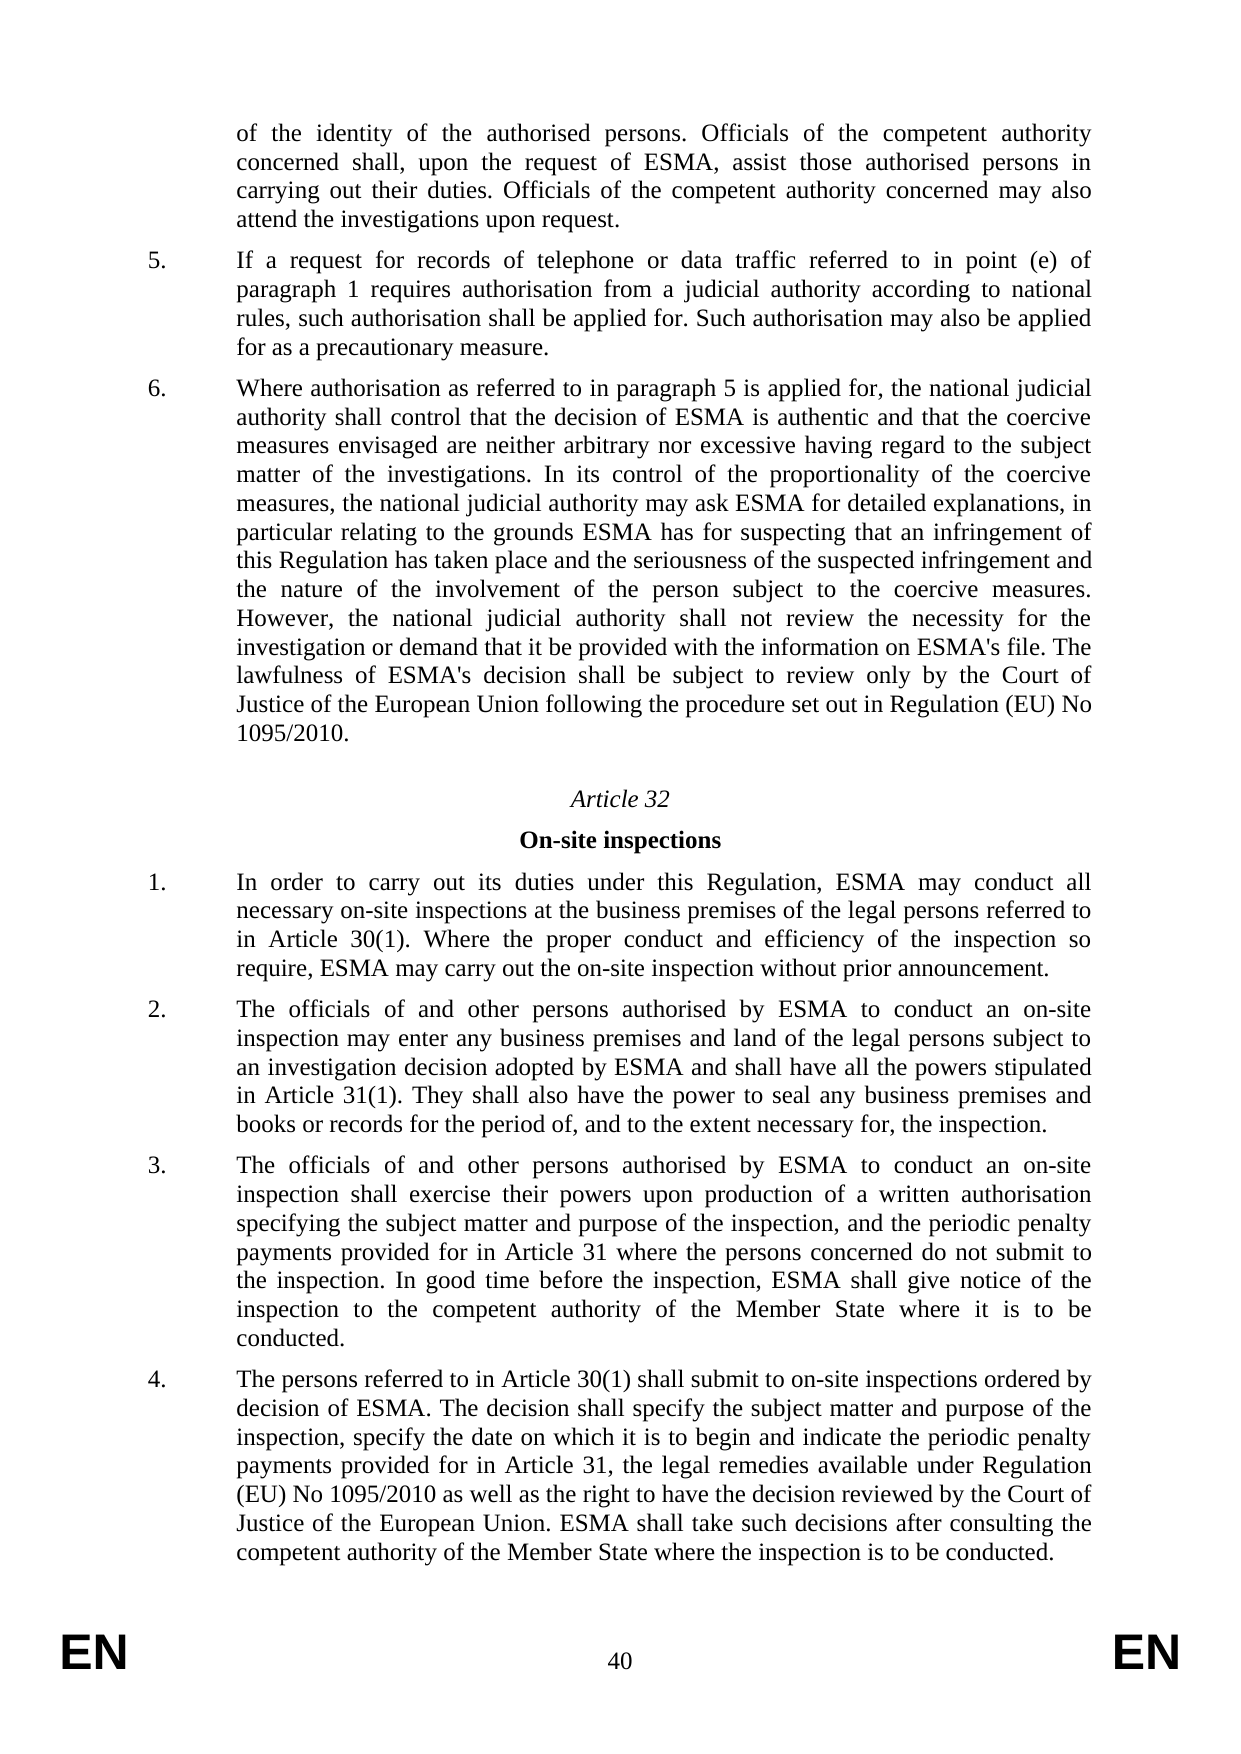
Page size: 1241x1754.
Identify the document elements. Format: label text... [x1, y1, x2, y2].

text 2. The officials of and other persons authorised by ESMA to conduct an on-site inspection may enter any business premises and land of the legal persons subject to an investigation decision adopted by ESMA and shall have all the powers stipulated in Article 31(1). They shall also have the power to seal any business premises and books or records for the period of, and to the extent necessary for, the inspection. [148, 994, 1093, 1138]
text On-site inspections [148, 826, 1093, 854]
text 3. The officials of and other persons authorised by ESMA to conduct an on-site inspection shall exercise their powers upon production of a written authorisation specifying the subject matter and purpose of the inspection, and the periodic penalty payments provided for in Article 31 where the persons concerned do not submit to the inspection. In good time before the inspection, ESMA shall give notice of the inspection to the competent authority of the Member State where it is to be conducted. [148, 1151, 1093, 1352]
text 4. The persons referred to in Article 30(1) shall submit to on-site inspections ordered by decision of ESMA. The decision shall specify the subject matter and purpose of the inspection, specify the date on which it is to begin and indicate the periodic penalty payments provided for in Article 31, the legal remedies available under Regulation (EU) No 1095/2010 as well as the right to have the decision reviewed by the Court of Justice of the European Union. ESMA shall take such decisions after consulting the competent authority of the Member State where the inspection is to be conducted. [148, 1364, 1093, 1566]
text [148, 118, 1093, 233]
text 1. In order to carry out its duties under this Regulation, ESMA may conduct all necessary on-site inspections at the business premises of the legal persons referred to in Article 30(1). Where the proper conduct and efficiency of the inspection so require, ESMA may carry out the on-site inspection without prior announcement. [148, 867, 1093, 982]
text 5. If a request for records of telephone or data traffic referred to in point (e) of paragraph 1 requires authorisation from a judicial authority according to national rules, such authorisation shall be applied for. Such authorisation may also be applied for as a precautionary measure. [148, 246, 1093, 361]
text Article 32 [148, 784, 1093, 813]
text 6. Where authorisation as referred to in paragraph 5 is applied for, the national judicial authority shall control that the decision of ESMA is authentic and that the coercive measures envisaged are neither arbitrary nor excessive having regard to the subject matter of the investigations. In its control of the proportionality of the coercive measures, the national judicial authority may ask ESMA for detailed explanations, in particular relating to the grounds ESMA has for suspecting that an infringement of this Regulation has taken place and the seriousness of the suspected infringement and the nature of the involvement of the person subject to the coercive measures. However, the national judicial authority shall not review the necessity for the investigation or demand that it be provided with the information on ESMA's file. The lawfulness of ESMA's decision shall be subject to review only by the Court of Justice of the European Union following the procedure set out in Regulation (EU) No 1095/2010. [148, 373, 1093, 747]
